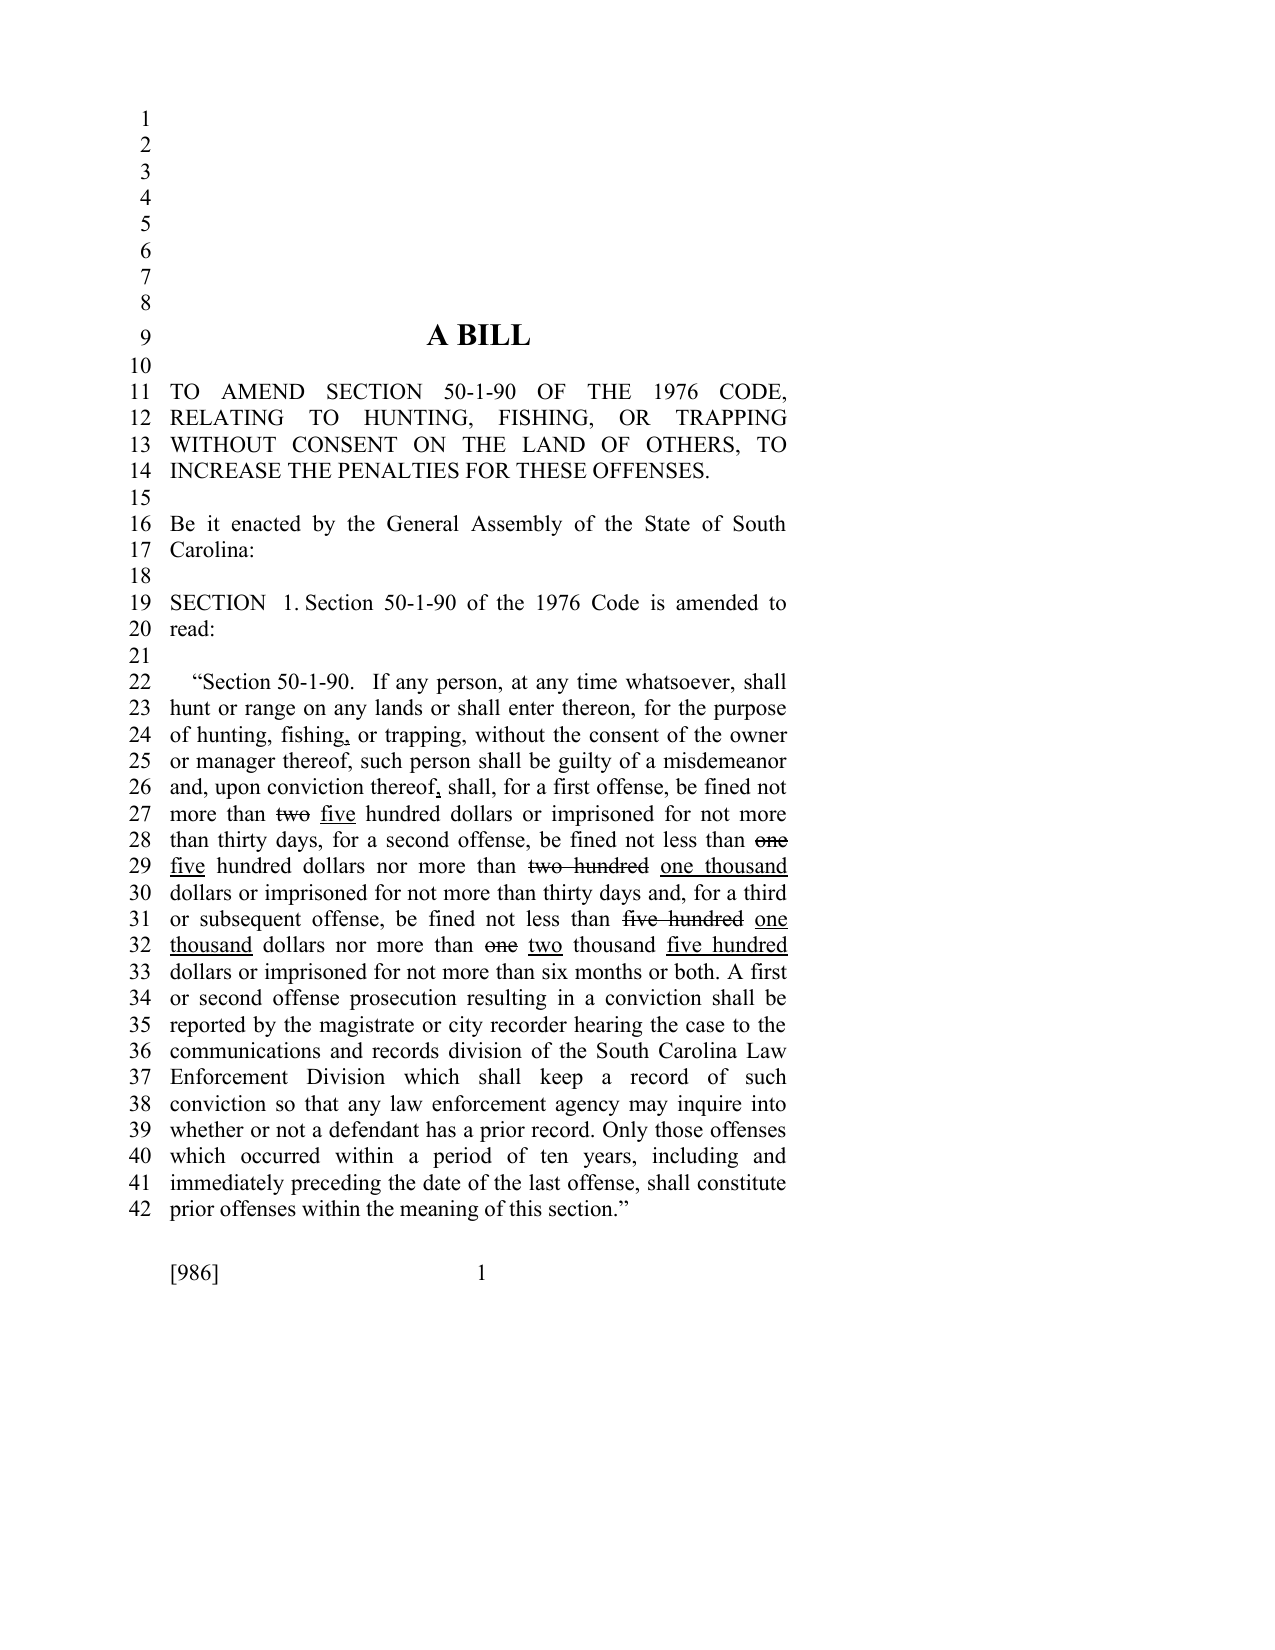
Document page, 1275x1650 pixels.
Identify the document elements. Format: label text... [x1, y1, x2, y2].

text SECTION 1. Section 50-1-90 of the 1976 Code is amended to read: [169, 589, 787, 642]
text “Section 50-1-90. If any person, at any time whatsoever, shall hunt or range on any lands or shall enter thereon, for the purpose of hunting, fishing, or trapping, without the consent of the owner or manager thereof, such person shall be guilty of a misdemeanor and, upon conviction thereof, shall, for a first offense, be fined not more than two five hundred dollars or imprisoned for not more than thirty days, for a second offense, be fined not less than one five hundred dollars nor more than two hundred one thousand dollars or imprisoned for not more than thirty days and, for a third or subsequent offense, be fined not less than five hundred one thousand dollars nor more than one two thousand five hundred dollars or imprisoned for not more than six months or both. A first or second offense prosecution resulting in a conviction shall be reported by the magistrate or city recorder hearing the case to the communications and records division of the South Carolina Law Enforcement Division which shall keep a record of such conviction so that any law enforcement agency may inquire into whether or not a defendant has a prior record. Only those offenses which occurred within a period of ten years, including and immediately preceding the date of the last offense, shall constitute prior offenses within the meaning of this section.” [169, 668, 787, 1221]
text Be it enacted by the General Assembly of the State of South Carolina: [169, 510, 787, 563]
text TO AMEND SECTION 50-1-90 OF THE 1976 CODE, RELATING TO HUNTING, FISHING, OR TRAPPING WITHOUT CONSENT ON THE LAND OF OTHERS, TO INCREASE THE PENALTIES FOR THESE OFFENSES. [169, 378, 787, 483]
text A BILL [169, 316, 787, 352]
